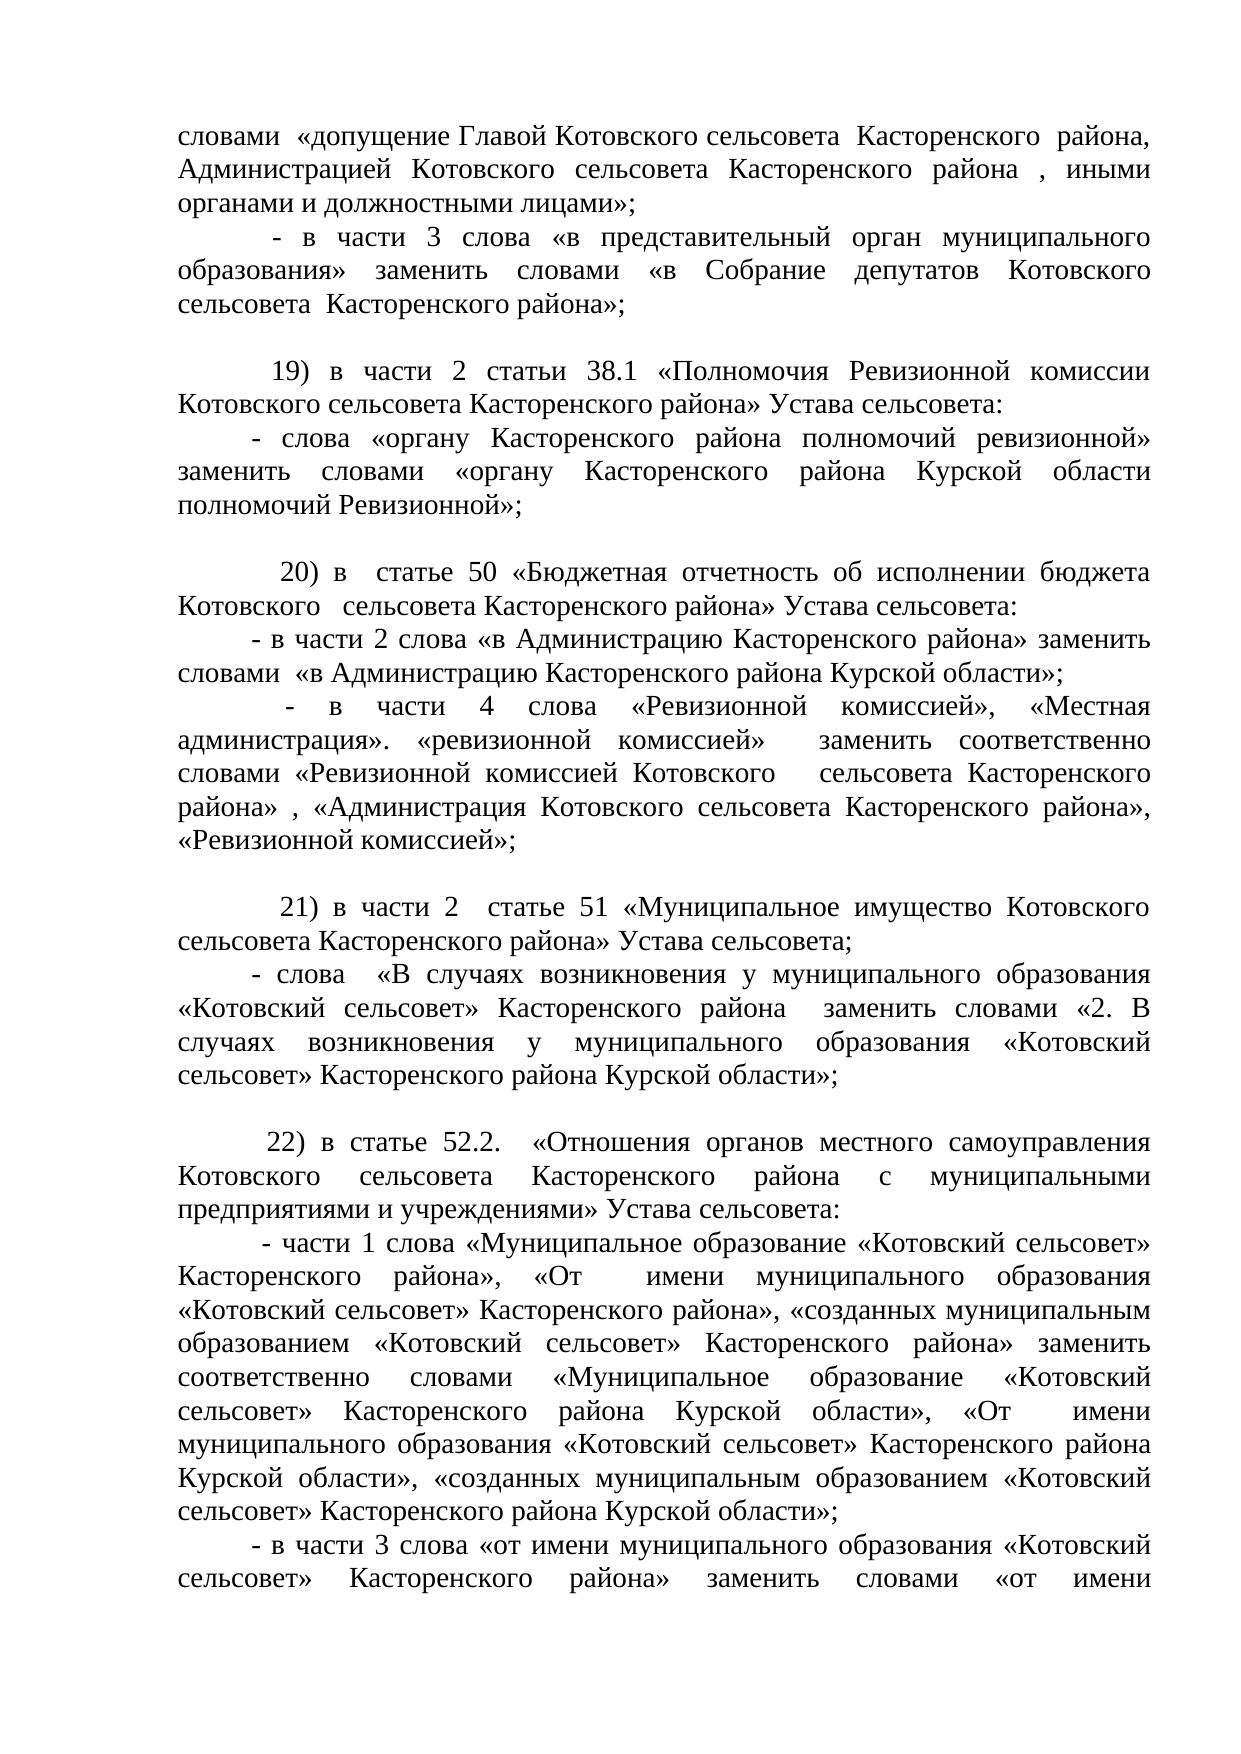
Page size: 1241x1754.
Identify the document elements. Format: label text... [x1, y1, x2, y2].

text - части 1 слова «Муниципальное образование «Котовский сельсовет» Касторенского района», «От имени муниципального образования «Котовский сельсовет» Касторенского района», «созданных муниципальным образованием «Котовский сельсовет» Касторенского района» заменить соответственно словами «Муниципальное образование «Котовский сельсовет» Касторенского района Курской области», «От имени муниципального образования «Котовский сельсовет» Касторенского района Курской области», «созданных муниципальным образованием «Котовский сельсовет» Касторенского района Курской области»; [177, 1225, 1152, 1527]
text - в части 2 слова «в Администрацию Касторенского района» заменить словами «в Администрацию Касторенского района Курской области»; [177, 621, 1152, 688]
text - слова «органу Касторенского района полномочий ревизионной» заменить словами «органу Касторенского района Курской области полномочий Ревизионной»; [177, 420, 1152, 521]
text - слова «В случаях возникновения у муниципального образования «Котовский сельсовет» Касторенского района заменить словами «2. В случаях возникновения у муниципального образования «Котовский сельсовет» Касторенского района Курской области»; [177, 957, 1152, 1091]
text 22) в статье 52.2. «Отношения органов местного самоуправления Котовского сельсовета Касторенского района с муниципальными предприятиями и учреждениями» Устава сельсовета: [177, 1124, 1152, 1225]
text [177, 1527, 1152, 1594]
text - в части 3 слова «в представительный орган муниципального образования» заменить словами «в Собрание депутатов Котовского сельсовета Касторенского района»; [177, 219, 1152, 319]
text - в части 4 слова «Ревизионной комиссией», «Местная администрация». «ревизионной комиссией» заменить соответственно словами «Ревизионной комиссией Котовского сельсовета Касторенского района» , «Администрация Котовского сельсовета Касторенского района», «Ревизионной комиссией»; [177, 688, 1152, 856]
text 20) в статье 50 «Бюджетная отчетность об исполнении бюджета Котовского сельсовета Касторенского района» Устава сельсовета: [177, 554, 1152, 621]
text 19) в части 2 статьи 38.1 «Полномочия Ревизионной комиссии Котовского сельсовета Касторенского района» Устава сельсовета: [177, 353, 1152, 420]
text 21) в части 2 статье 51 «Муниципальное имущество Котовского сельсовета Касторенского района» Устава сельсовета; [177, 889, 1152, 957]
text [177, 118, 1152, 219]
